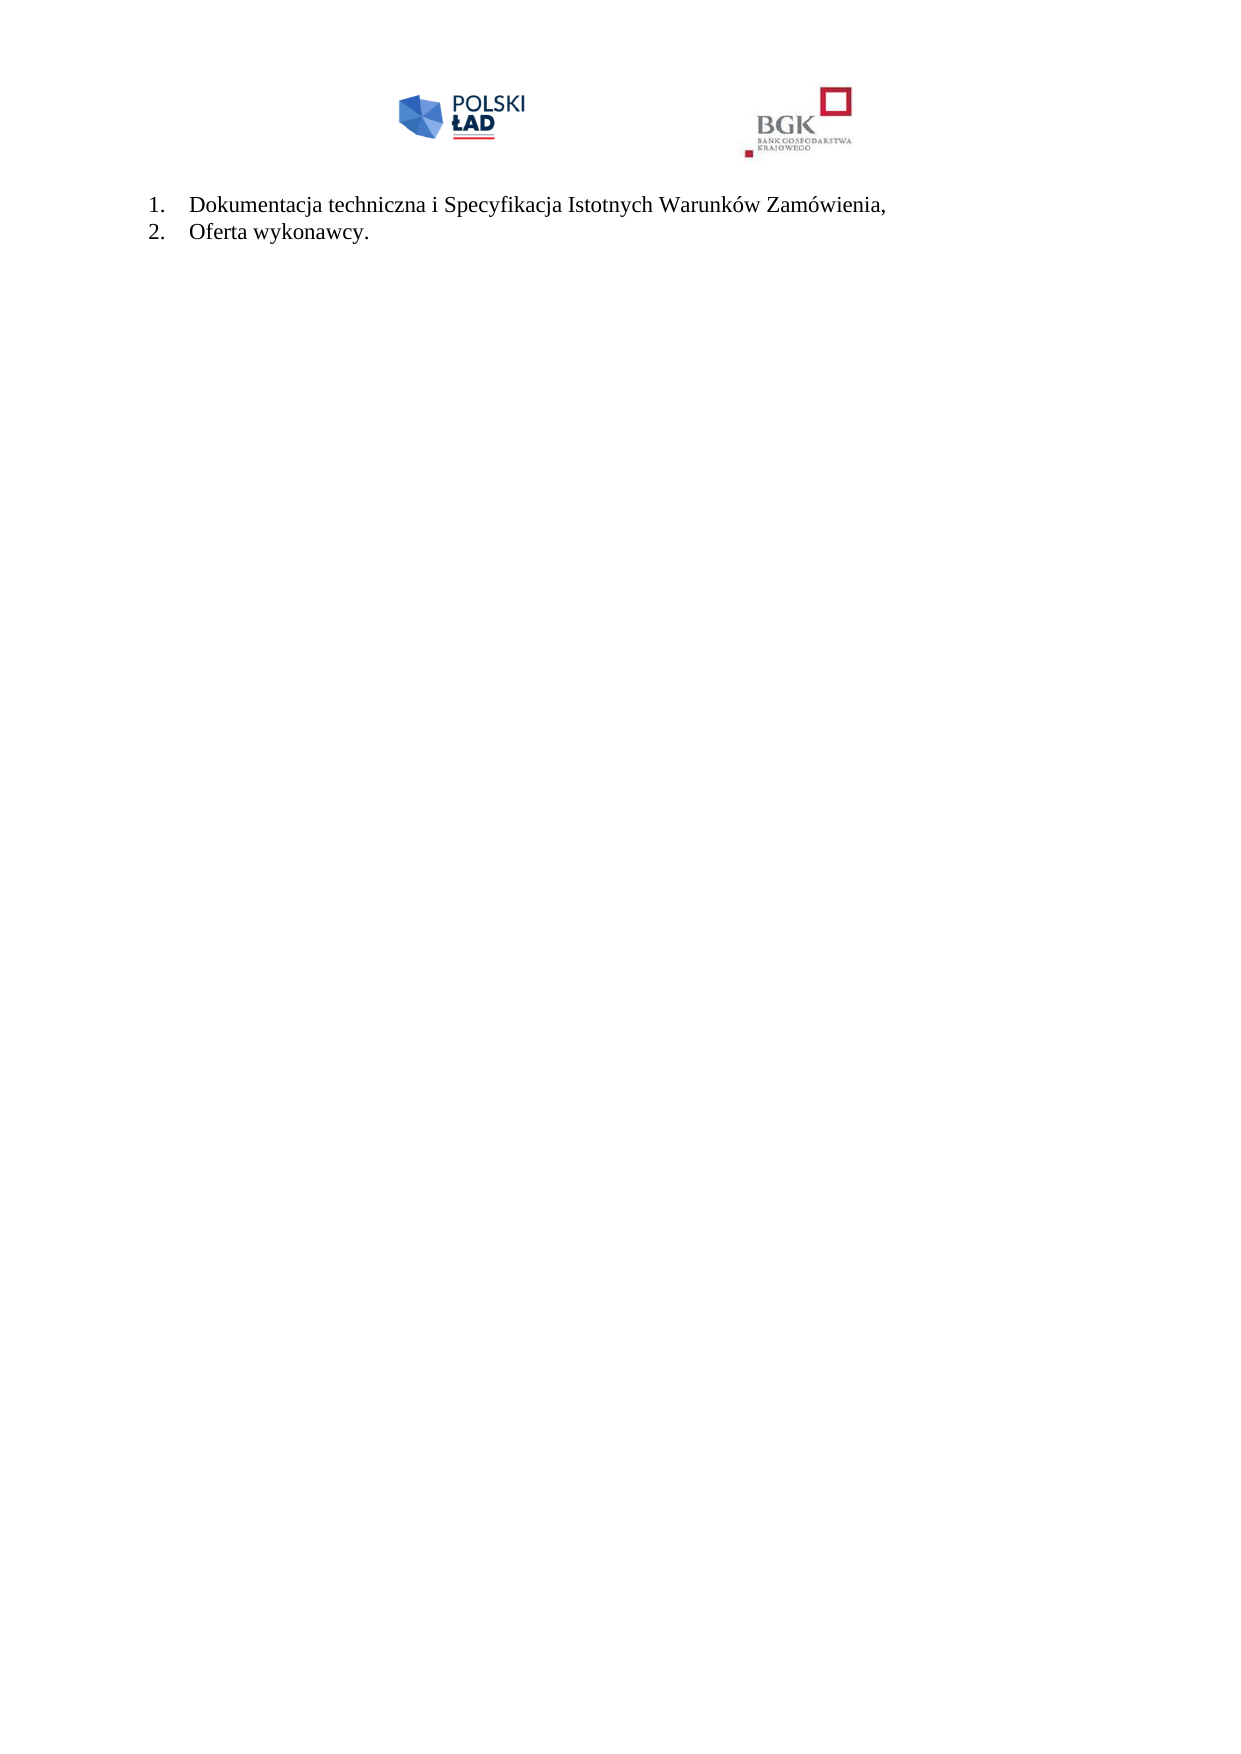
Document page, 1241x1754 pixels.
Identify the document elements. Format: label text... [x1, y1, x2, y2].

list Oferta wykonawcy. [165, 218, 1093, 244]
list Dokumentacja techniczna i Specyfikacja Istotnych Warunków Zamówienia, [165, 191, 1093, 218]
